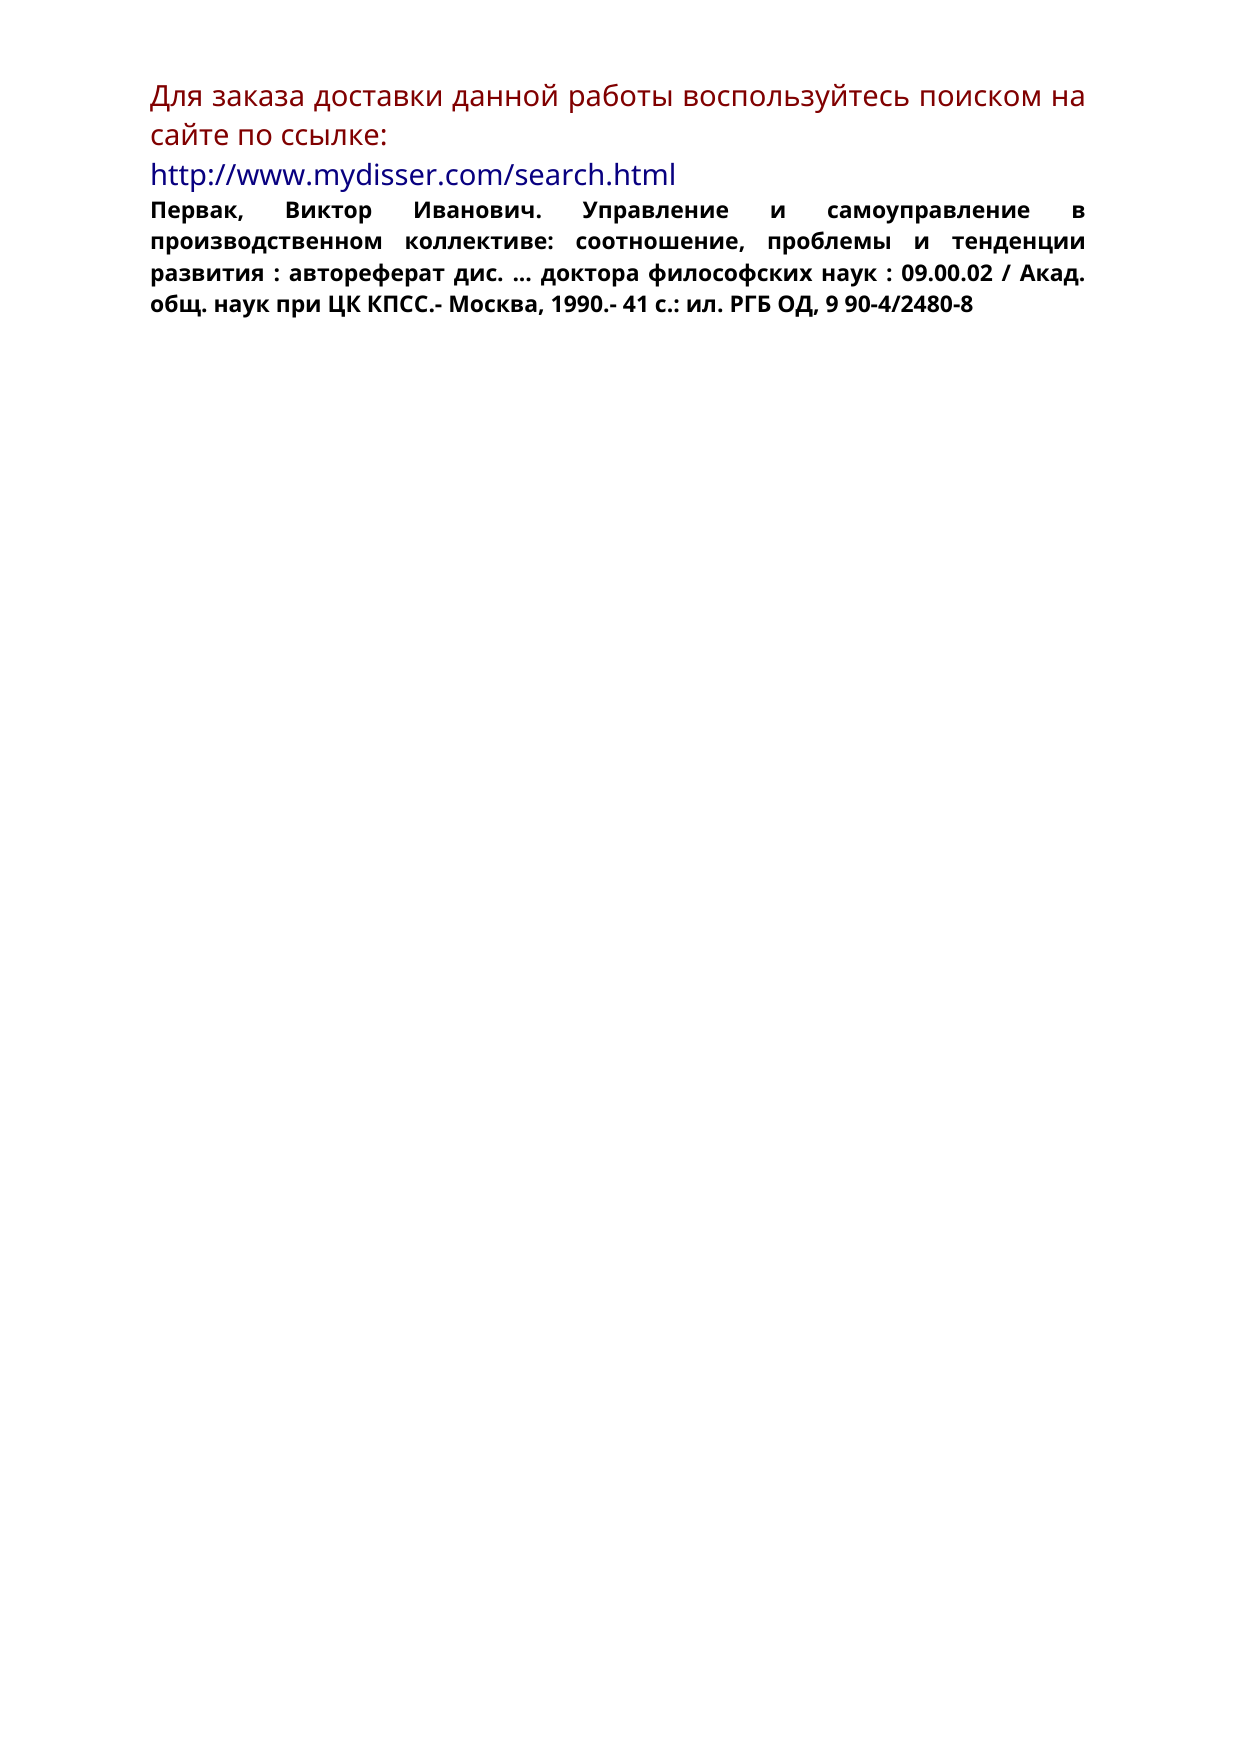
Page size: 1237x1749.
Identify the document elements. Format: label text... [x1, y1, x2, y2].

text Первак, Виктор Иванович. Управление и самоуправление в производственном коллективе: соотношение, проблемы и тенденции развития : автореферат дис. ... доктора философских наук : 09.00.02 / Акад. общ. наук при ЦК КПСС.- Москва, 1990.- 41 с.: ил. РГБ ОД, 9 90-4/2480-8 [150, 194, 1086, 319]
